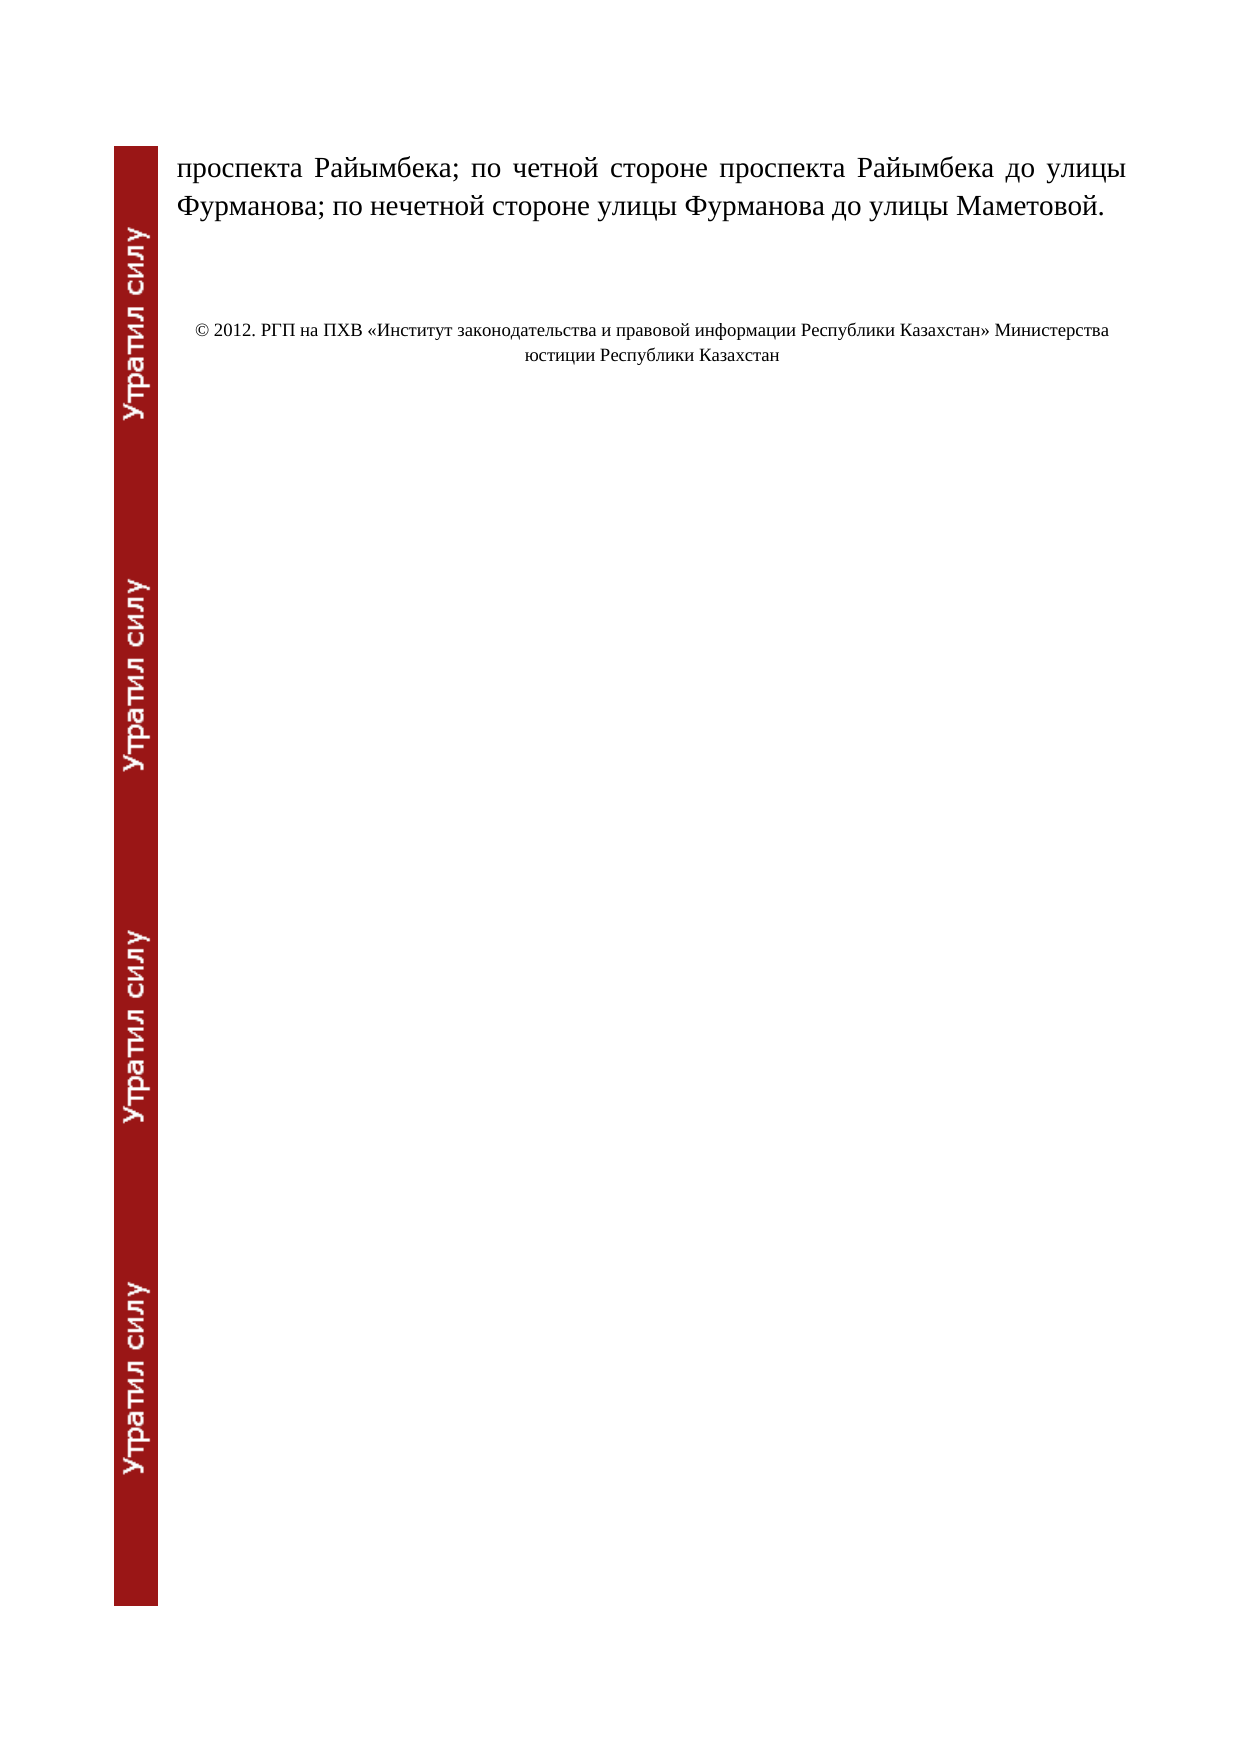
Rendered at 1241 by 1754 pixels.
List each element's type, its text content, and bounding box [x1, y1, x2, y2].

picture [114, 222, 158, 319]
picture [114, 365, 158, 1606]
text © 2012. РГП на ПХВ «Институт законодательства и правовой информации Республики Казахстан» Министерства юстиции Республики Казахстан [112, 319, 1128, 365]
picture [114, 146, 158, 150]
